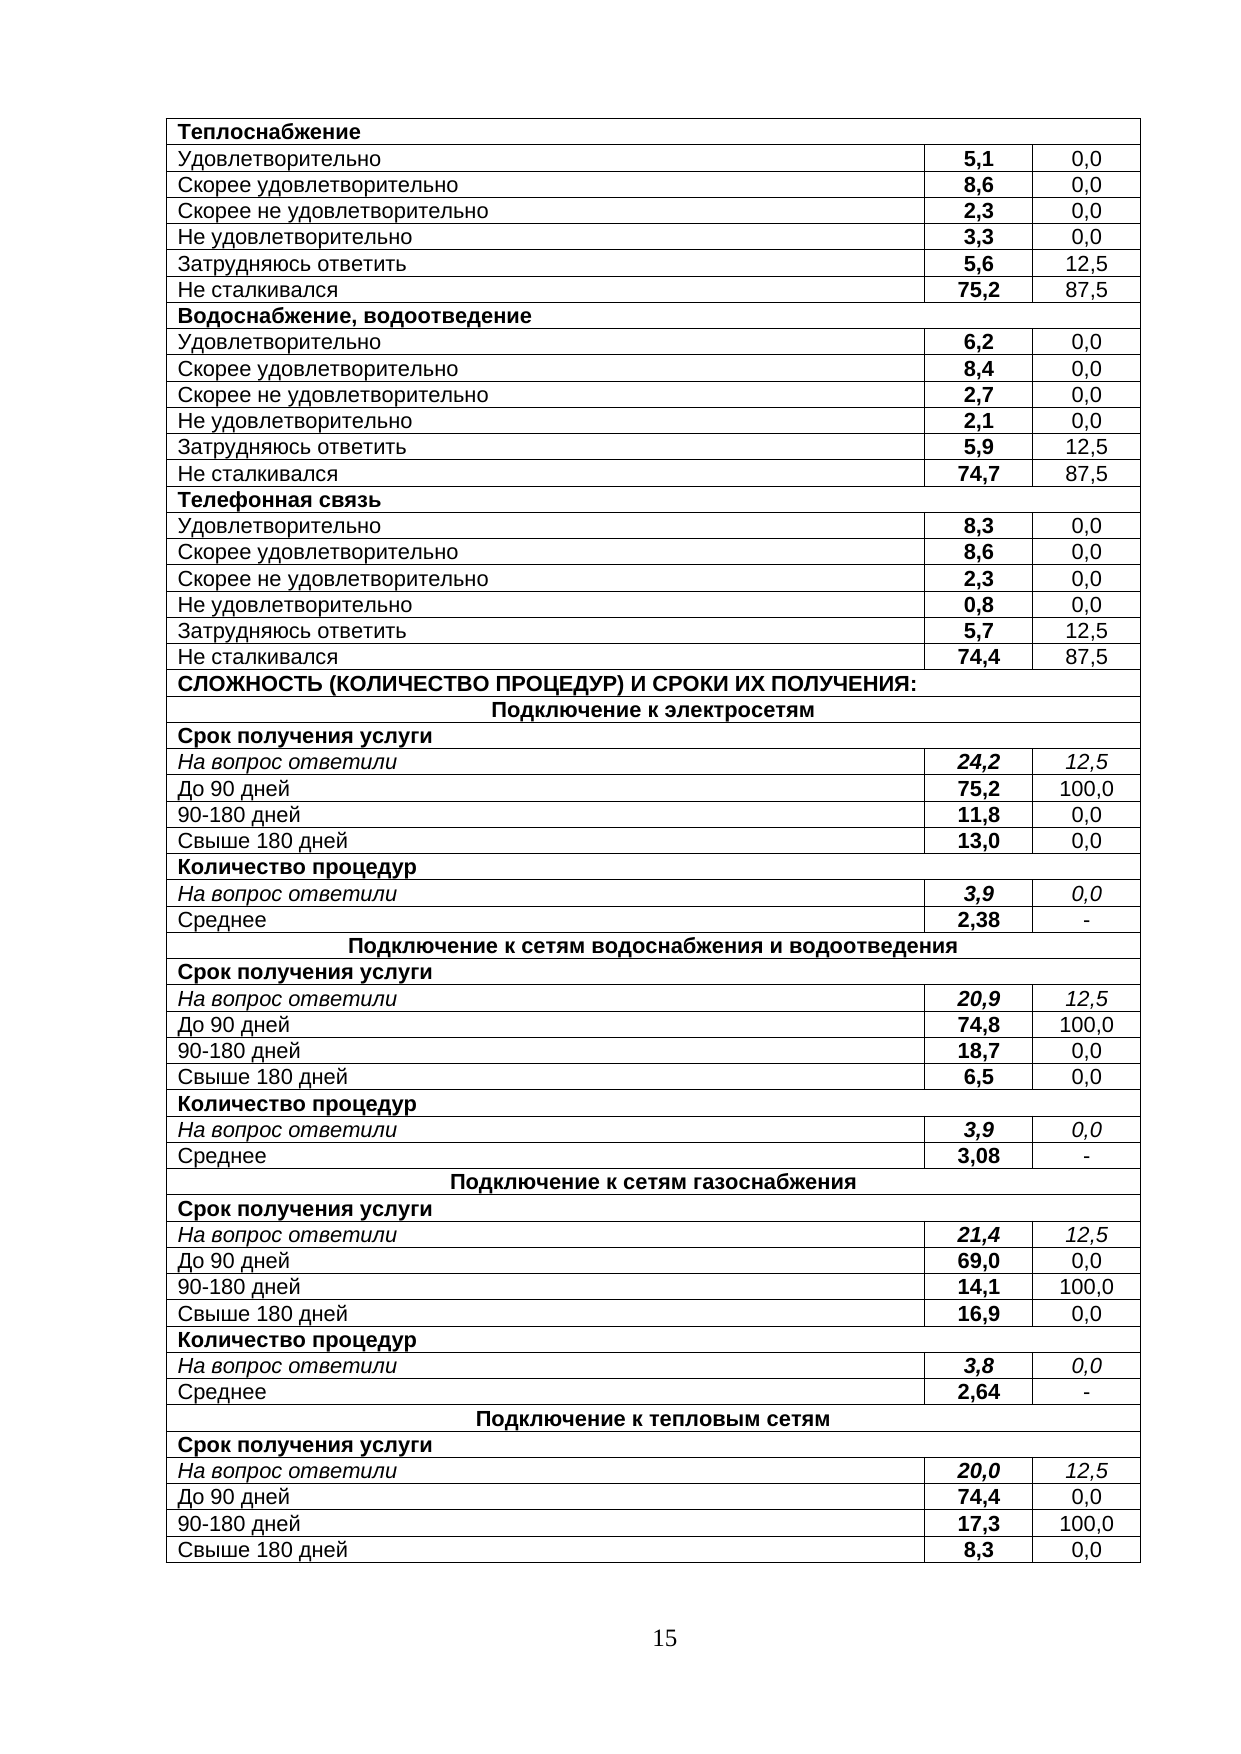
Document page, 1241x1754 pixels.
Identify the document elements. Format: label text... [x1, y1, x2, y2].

table_cell 0,0 [1033, 1248, 1140, 1273]
table_cell Скорее удовлетворительно [167, 355, 924, 381]
table_cell 0,0 [1033, 355, 1140, 381]
table_cell 11,8 [925, 802, 1032, 827]
table_cell Количество процедур [167, 854, 1140, 879]
table_cell 2,1 [925, 408, 1032, 433]
table_cell 0,0 [1033, 1300, 1140, 1326]
table_cell 12,5 [1033, 1222, 1140, 1247]
table_cell 16,9 [925, 1300, 1032, 1326]
table_cell 6,5 [925, 1064, 1032, 1089]
table_cell 0,0 [1033, 382, 1140, 407]
table_cell 0,0 [1033, 1038, 1140, 1063]
table_cell 2,64 [925, 1379, 1032, 1404]
table_cell До 90 дней [167, 775, 924, 801]
table_cell 0,0 [1033, 329, 1140, 354]
table_cell - [1033, 1143, 1140, 1168]
table_cell Срок получения услуги [167, 1432, 1140, 1457]
table_cell Телефонная связь [167, 487, 1140, 512]
table_cell 5,7 [925, 618, 1032, 643]
table_cell 24,2 [925, 749, 1032, 774]
table_cell До 90 дней [167, 1012, 924, 1037]
table_cell 17,3 [925, 1510, 1032, 1536]
table_cell Не сталкивался [167, 277, 924, 302]
table_cell Подключение к сетям газоснабжения [167, 1169, 1140, 1194]
table_cell 0,0 [1033, 565, 1140, 591]
table_cell 0,0 [1033, 145, 1140, 171]
table_cell Не удовлетворительно [167, 224, 924, 249]
table_cell 69,0 [925, 1248, 1032, 1273]
table_cell 0,0 [1033, 802, 1140, 827]
table_cell Срок получения услуги [167, 723, 1140, 748]
table_cell Свыше 180 дней [167, 1537, 924, 1562]
table_cell 0,0 [1033, 1484, 1140, 1509]
table_cell Скорее не удовлетворительно [167, 565, 924, 591]
table_cell 74,4 [925, 644, 1032, 669]
table_cell 90-180 дней [167, 1510, 924, 1536]
table_cell Среднее [167, 907, 924, 932]
table_cell 2,3 [925, 198, 1032, 223]
table_cell Не сталкивался [167, 644, 924, 669]
table_cell Удовлетворительно [167, 145, 924, 171]
table_cell Удовлетворительно [167, 329, 924, 354]
table_cell 100,0 [1033, 1274, 1140, 1299]
table_cell 0,0 [1033, 224, 1140, 249]
table_cell 0,0 [1033, 1537, 1140, 1562]
table_cell 74,4 [925, 1484, 1032, 1509]
table_cell 12,5 [1033, 1458, 1140, 1483]
table_cell 8,3 [925, 513, 1032, 538]
table_cell 3,9 [925, 880, 1032, 906]
table_cell 0,0 [1033, 592, 1140, 617]
table_cell Подключение к электросетям [167, 697, 1140, 722]
table_cell 74,8 [925, 1012, 1032, 1037]
table_cell 6,2 [925, 329, 1032, 354]
table_cell 90-180 дней [167, 1274, 924, 1299]
table_cell 21,4 [925, 1222, 1032, 1247]
table_cell 100,0 [1033, 775, 1140, 801]
table_cell Затрудняюсь ответить [167, 434, 924, 459]
table_cell На вопрос ответили [167, 1117, 924, 1142]
table_cell 0,0 [1033, 408, 1140, 433]
table_cell 8,6 [925, 172, 1032, 197]
table_cell 14,1 [925, 1274, 1032, 1299]
table_cell Не удовлетворительно [167, 408, 924, 433]
table_cell Среднее [167, 1379, 924, 1404]
table_cell Подключение к сетям водоснабжения и водоотведения [167, 933, 1140, 958]
table_cell Количество процедур [167, 1090, 1140, 1116]
table_cell 100,0 [1033, 1510, 1140, 1536]
table_cell Срок получения услуги [167, 959, 1140, 984]
table_cell 12,5 [1033, 749, 1140, 774]
table_cell 75,2 [925, 277, 1032, 302]
table_cell 5,9 [925, 434, 1032, 459]
table_cell Удовлетворительно [167, 513, 924, 538]
table_cell Свыше 180 дней [167, 828, 924, 853]
table_cell 3,8 [925, 1353, 1032, 1378]
table_cell 87,5 [1033, 644, 1140, 669]
table_cell 75,2 [925, 775, 1032, 801]
table_cell Скорее не удовлетворительно [167, 382, 924, 407]
table_cell 2,3 [925, 565, 1032, 591]
table_cell 100,0 [1033, 1012, 1140, 1037]
table_cell 90-180 дней [167, 1038, 924, 1063]
table_cell Затрудняюсь ответить [167, 618, 924, 643]
table_cell 3,08 [925, 1143, 1032, 1168]
table_cell 87,5 [1033, 460, 1140, 486]
table_cell Не удовлетворительно [167, 592, 924, 617]
table_cell До 90 дней [167, 1248, 924, 1273]
table_cell Не сталкивался [167, 460, 924, 486]
table_cell 12,5 [1033, 985, 1140, 1011]
table_cell Свыше 180 дней [167, 1064, 924, 1089]
table_cell 3,3 [925, 224, 1032, 249]
table_cell 0,0 [1033, 198, 1140, 223]
table_cell 0,0 [1033, 513, 1140, 538]
table_cell На вопрос ответили [167, 1353, 924, 1378]
table_cell На вопрос ответили [167, 1458, 924, 1483]
table_cell 0,0 [1033, 1064, 1140, 1089]
table_cell 8,6 [925, 539, 1032, 564]
table_cell 12,5 [1033, 618, 1140, 643]
table_cell На вопрос ответили [167, 880, 924, 906]
table_cell 20,0 [925, 1458, 1032, 1483]
table_cell - [1033, 907, 1140, 932]
table_cell 5,6 [925, 250, 1032, 276]
table_cell 0,0 [1033, 1117, 1140, 1142]
table_cell Водоснабжение, водоотведение [167, 303, 1140, 328]
table_cell 0,0 [1033, 539, 1140, 564]
table_cell 20,9 [925, 985, 1032, 1011]
table_cell 87,5 [1033, 277, 1140, 302]
table_cell 13,0 [925, 828, 1032, 853]
table_cell Затрудняюсь ответить [167, 250, 924, 276]
table_header Теплоснабжение [167, 119, 1140, 144]
table_cell 0,0 [1033, 1353, 1140, 1378]
table_cell Скорее удовлетворительно [167, 172, 924, 197]
table_cell До 90 дней [167, 1484, 924, 1509]
table_cell Среднее [167, 1143, 924, 1168]
table_cell На вопрос ответили [167, 985, 924, 1011]
table_cell 12,5 [1033, 250, 1140, 276]
table_cell Свыше 180 дней [167, 1300, 924, 1326]
table_cell 8,3 [925, 1537, 1032, 1562]
table_cell 2,38 [925, 907, 1032, 932]
table_cell 2,7 [925, 382, 1032, 407]
table_cell 0,0 [1033, 828, 1140, 853]
table_cell Скорее удовлетворительно [167, 539, 924, 564]
table_cell Количество процедур [167, 1327, 1140, 1352]
table_cell 0,0 [1033, 172, 1140, 197]
table_cell На вопрос ответили [167, 749, 924, 774]
table_cell 3,9 [925, 1117, 1032, 1142]
table_cell Срок получения услуги [167, 1195, 1140, 1221]
table_cell Скорее не удовлетворительно [167, 198, 924, 223]
table_cell 90-180 дней [167, 802, 924, 827]
table_cell Подключение к тепловым сетям [167, 1405, 1140, 1431]
table_cell 12,5 [1033, 434, 1140, 459]
table_cell На вопрос ответили [167, 1222, 924, 1247]
table_cell 18,7 [925, 1038, 1032, 1063]
table_cell 5,1 [925, 145, 1032, 171]
table_cell 74,7 [925, 460, 1032, 486]
table_cell 0,0 [1033, 880, 1140, 906]
table_cell 0,8 [925, 592, 1032, 617]
table_cell - [1033, 1379, 1140, 1404]
table_cell 8,4 [925, 355, 1032, 381]
table_cell СЛОЖНОСТЬ (КОЛИЧЕСТВО ПРОЦЕДУР) И СРОКИ ИХ ПОЛУЧЕНИЯ: [167, 670, 1140, 696]
